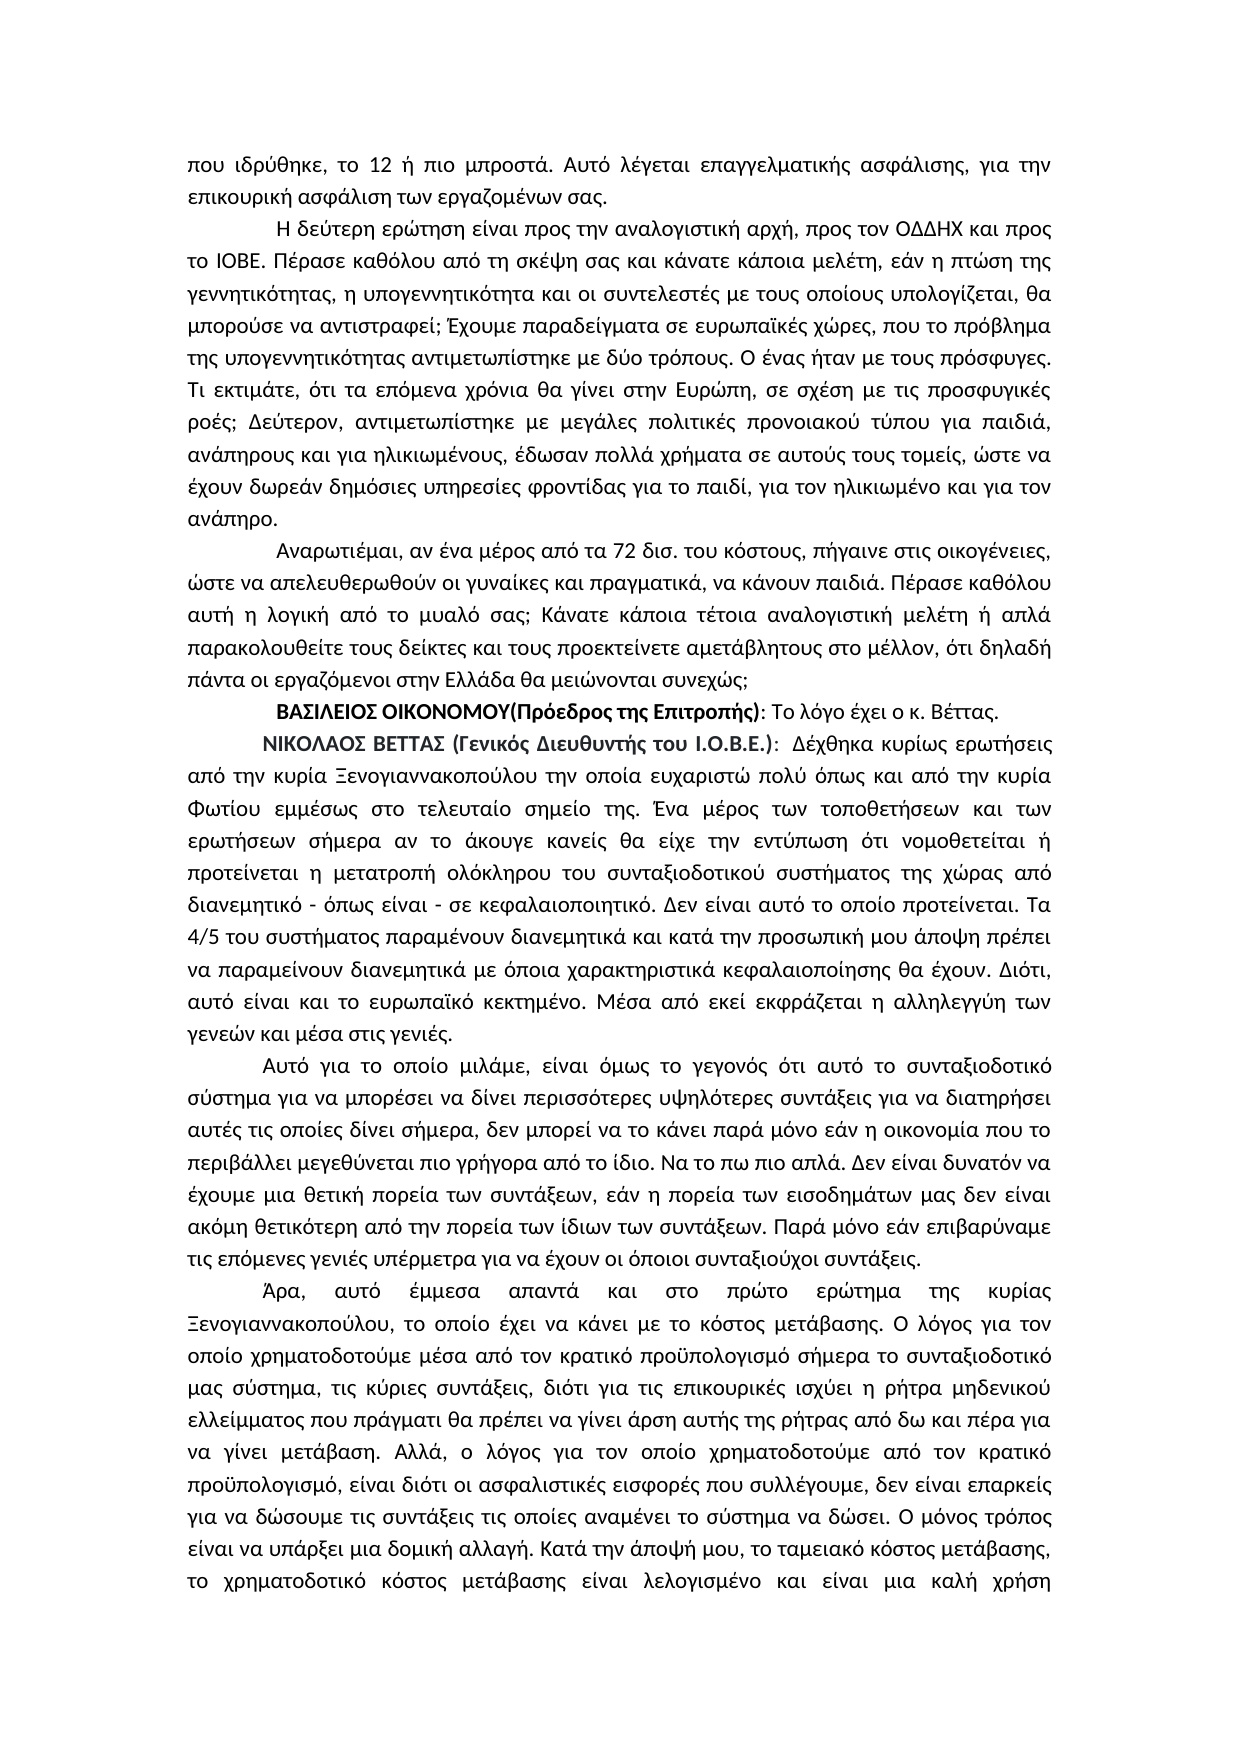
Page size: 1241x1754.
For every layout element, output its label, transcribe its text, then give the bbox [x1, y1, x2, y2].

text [187, 150, 1053, 210]
text Αναρωτιέμαι, αν ένα μέρος από τα 72 δισ. του κόστους, πήγαινε στις οικογένειες, ώστε να απελευθερωθούν οι γυναίκες και πραγματικά, να κάνουν παιδιά. Πέρασε καθόλου αυτή η λογική από το μυαλό σας; Κάνατε κάποια τέτοια αναλογιστική μελέτη ή απλά παρακολουθείτε τους δείκτες και τους προεκτείνετε αμετάβλητους στο μέλλον, ότι δηλαδή πάντα οι εργαζόμενοι στην Ελλάδα θα μειώνονται συνεχώς; [187, 536, 1053, 693]
text Η δεύτερη ερώτηση είναι προς την αναλογιστική αρχή, προς τον ΟΔΔΗΧ και προς το ΙΟΒΕ. Πέρασε καθόλου από τη σκέψη σας και κάνατε κάποια μελέτη, εάν η πτώση της γεννητικότητας, η υπογεννητικότητα και οι συντελεστές με τους οποίους υπολογίζεται, θα μπορούσε να αντιστραφεί; Έχουμε παραδείγματα σε ευρωπαϊκές χώρες, που το πρόβλημα της υπογεννητικότητας αντιμετωπίστηκε με δύο τρόπους. Ο ένας ήταν με τους πρόσφυγες. Τι εκτιμάτε, ότι τα επόμενα χρόνια θα γίνει στην Ευρώπη, σε σχέση με τις προσφυγικές ροές; Δεύτερον, αντιμετωπίστηκε με μεγάλες πολιτικές προνοιακού τύπου για παιδιά, ανάπηρους και για ηλικιωμένους, έδωσαν πολλά χρήματα σε αυτούς τους τομείς, ώστε να έχουν δωρεάν δημόσιες υπηρεσίες φροντίδας για το παιδί, για τον ηλικιωμένο και για τον ανάπηρο. [187, 214, 1053, 532]
text ΒΑΣΙΛΕΙΟΣ ΟΙΚΟΝΟΜΟΥ(Πρόεδρος της Επιτροπής): Το λόγο έχει ο κ. Βέττας. [187, 697, 1053, 725]
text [187, 1277, 1053, 1594]
text Αυτό για το οποίο μιλάμε, είναι όμως το γεγονός ότι αυτό το συνταξιοδοτικό σύστημα για να μπορέσει να δίνει περισσότερες υψηλότερες συντάξεις για να διατηρήσει αυτές τις οποίες δίνει σήμερα, δεν μπορεί να το κάνει παρά μόνο εάν η οικονομία που το περιβάλλει μεγεθύνεται πιο γρήγορα από το ίδιο. Να το πω πιο απλά. Δεν είναι δυνατόν να έχουμε μια θετική πορεία των συντάξεων, εάν η πορεία των εισοδημάτων μας δεν είναι ακόμη θετικότερη από την πορεία των ίδιων των συντάξεων. Παρά μόνο εάν επιβαρύναμε τις επόμενες γενιές υπέρμετρα για να έχουν οι όποιοι συνταξιούχοι συντάξεις. [187, 1051, 1053, 1272]
text ΝΙΚΟΛΑΟΣ ΒΕΤΤΑΣ (Γενικός Διευθυντής του Ι.Ο.Β.Ε.): Δέχθηκα κυρίως ερωτήσεις από την κυρία Ξενογιαννακοπούλου την οποία ευχαριστώ πολύ όπως και από την κυρία Φωτίου εμμέσως στο τελευταίο σημείο της. Ένα μέρος των τοποθετήσεων και των ερωτήσεων σήμερα αν το άκουγε κανείς θα είχε την εντύπωση ότι νομοθετείται ή προτείνεται η μετατροπή ολόκληρου του συνταξιοδοτικού συστήματος της χώρας από διανεμητικό - όπως είναι - σε κεφαλαιοποιητικό. Δεν είναι αυτό το οποίο προτείνεται. Τα 4/5 του συστήματος παραμένουν διανεμητικά και κατά την προσωπική μου άποψη πρέπει να παραμείνουν διανεμητικά με όποια χαρακτηριστικά κεφαλαιοποίησης θα έχουν. Διότι, αυτό είναι και το ευρωπαϊκό κεκτημένο. Μέσα από εκεί εκφράζεται η αλληλεγγύη των γενεών και μέσα στις γενιές. [187, 729, 1053, 1047]
